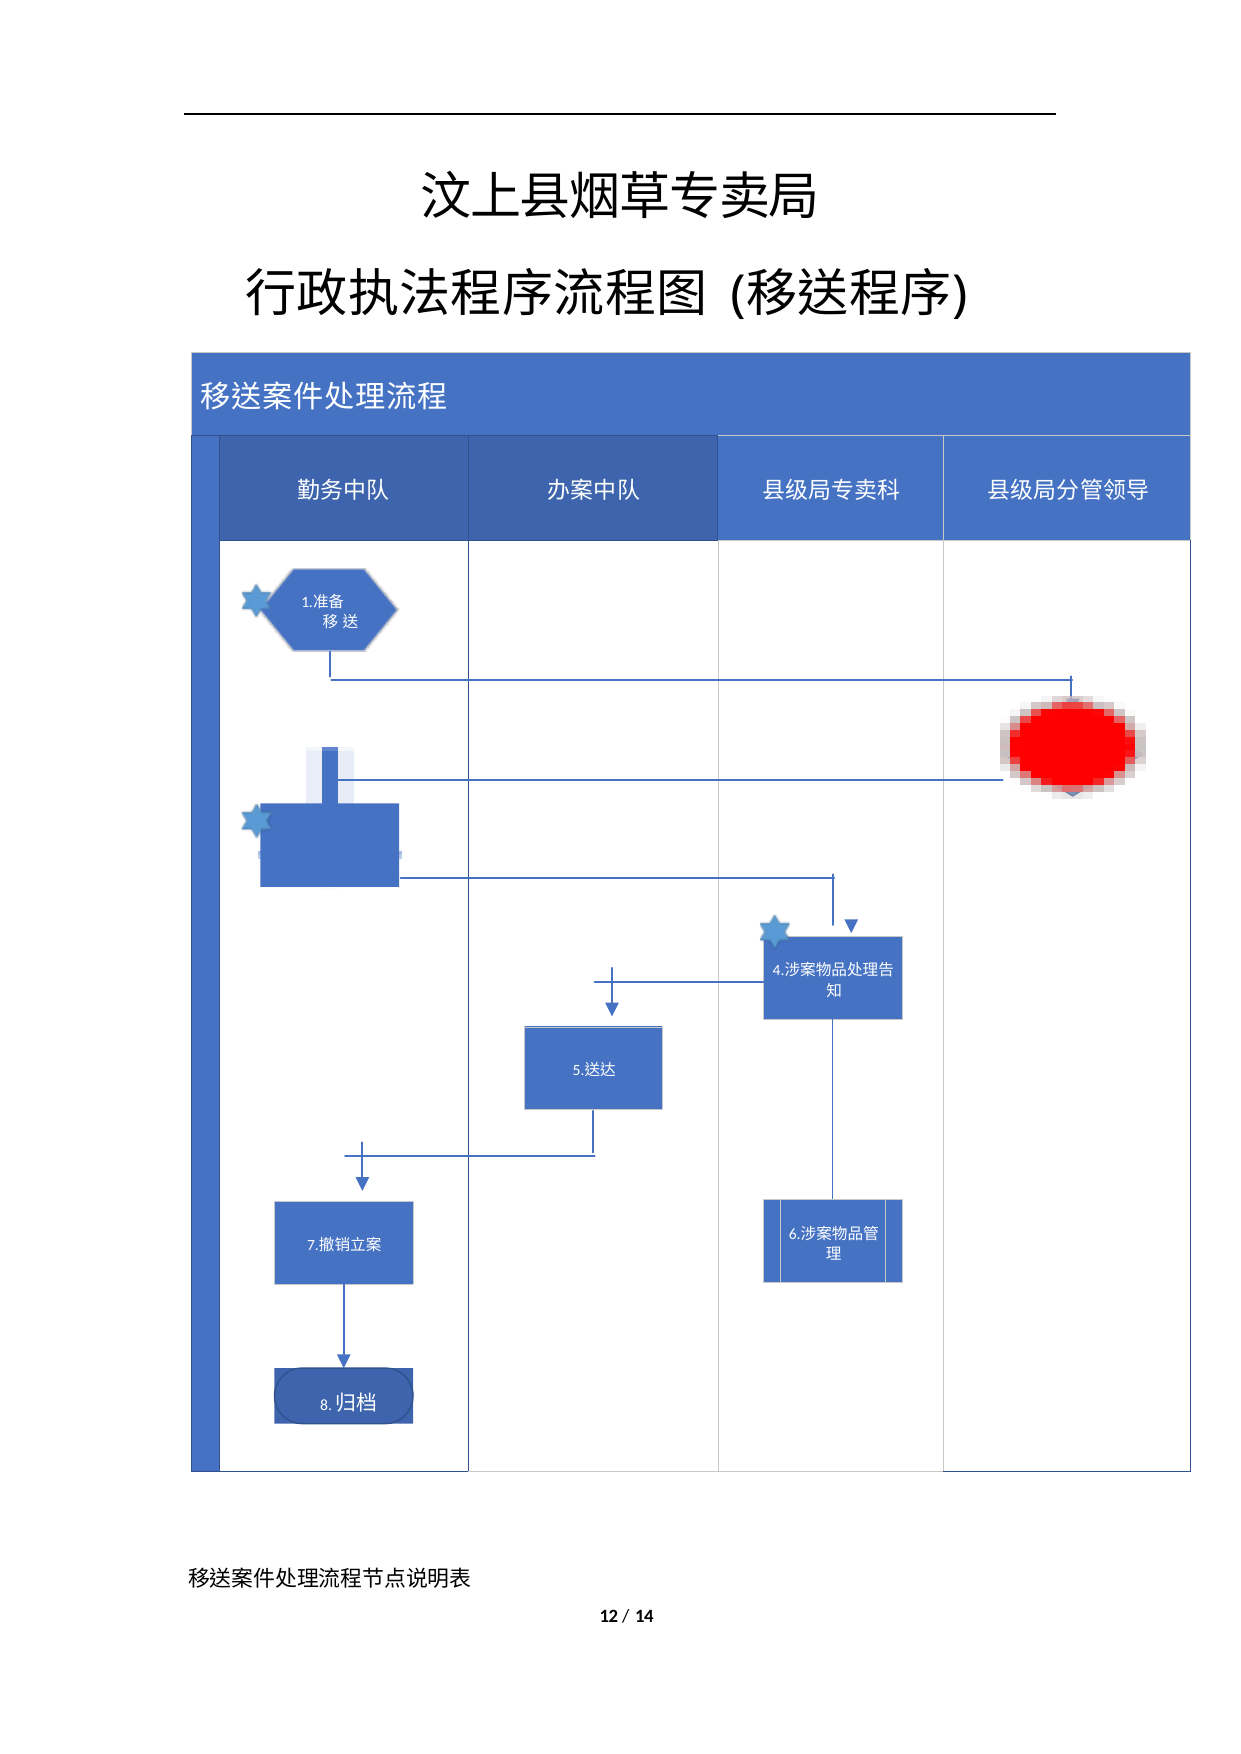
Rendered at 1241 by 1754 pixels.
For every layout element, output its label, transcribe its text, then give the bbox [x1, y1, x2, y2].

text 移送案件处理流程节点说明表 [188, 1565, 1192, 1592]
table_cell 勤务中队 [220, 436, 468, 540]
table_cell 县级局分管领导 [944, 436, 1190, 540]
table_cell [719, 541, 943, 679]
table_cell [469, 541, 718, 679]
table_cell [944, 541, 1190, 1471]
table_header 移送案件处理流程 [192, 353, 1190, 435]
table_cell [192, 436, 219, 1471]
table_cell [469, 681, 718, 779]
text 12 / 14 [599, 1606, 1192, 1627]
table_cell [719, 681, 943, 779]
text 汶上县烟草专卖局 [420, 171, 1192, 222]
table_cell 1.准备移 送 [220, 541, 468, 1471]
table_cell 办案中队 [469, 436, 717, 540]
picture [759, 914, 790, 950]
table_cell [469, 879, 718, 1471]
table_cell 县级局专卖科 [718, 436, 943, 540]
table_cell [469, 781, 718, 877]
table_cell [719, 781, 943, 1471]
text 行政执法程序流程图 (移送程序) [245, 268, 1192, 319]
